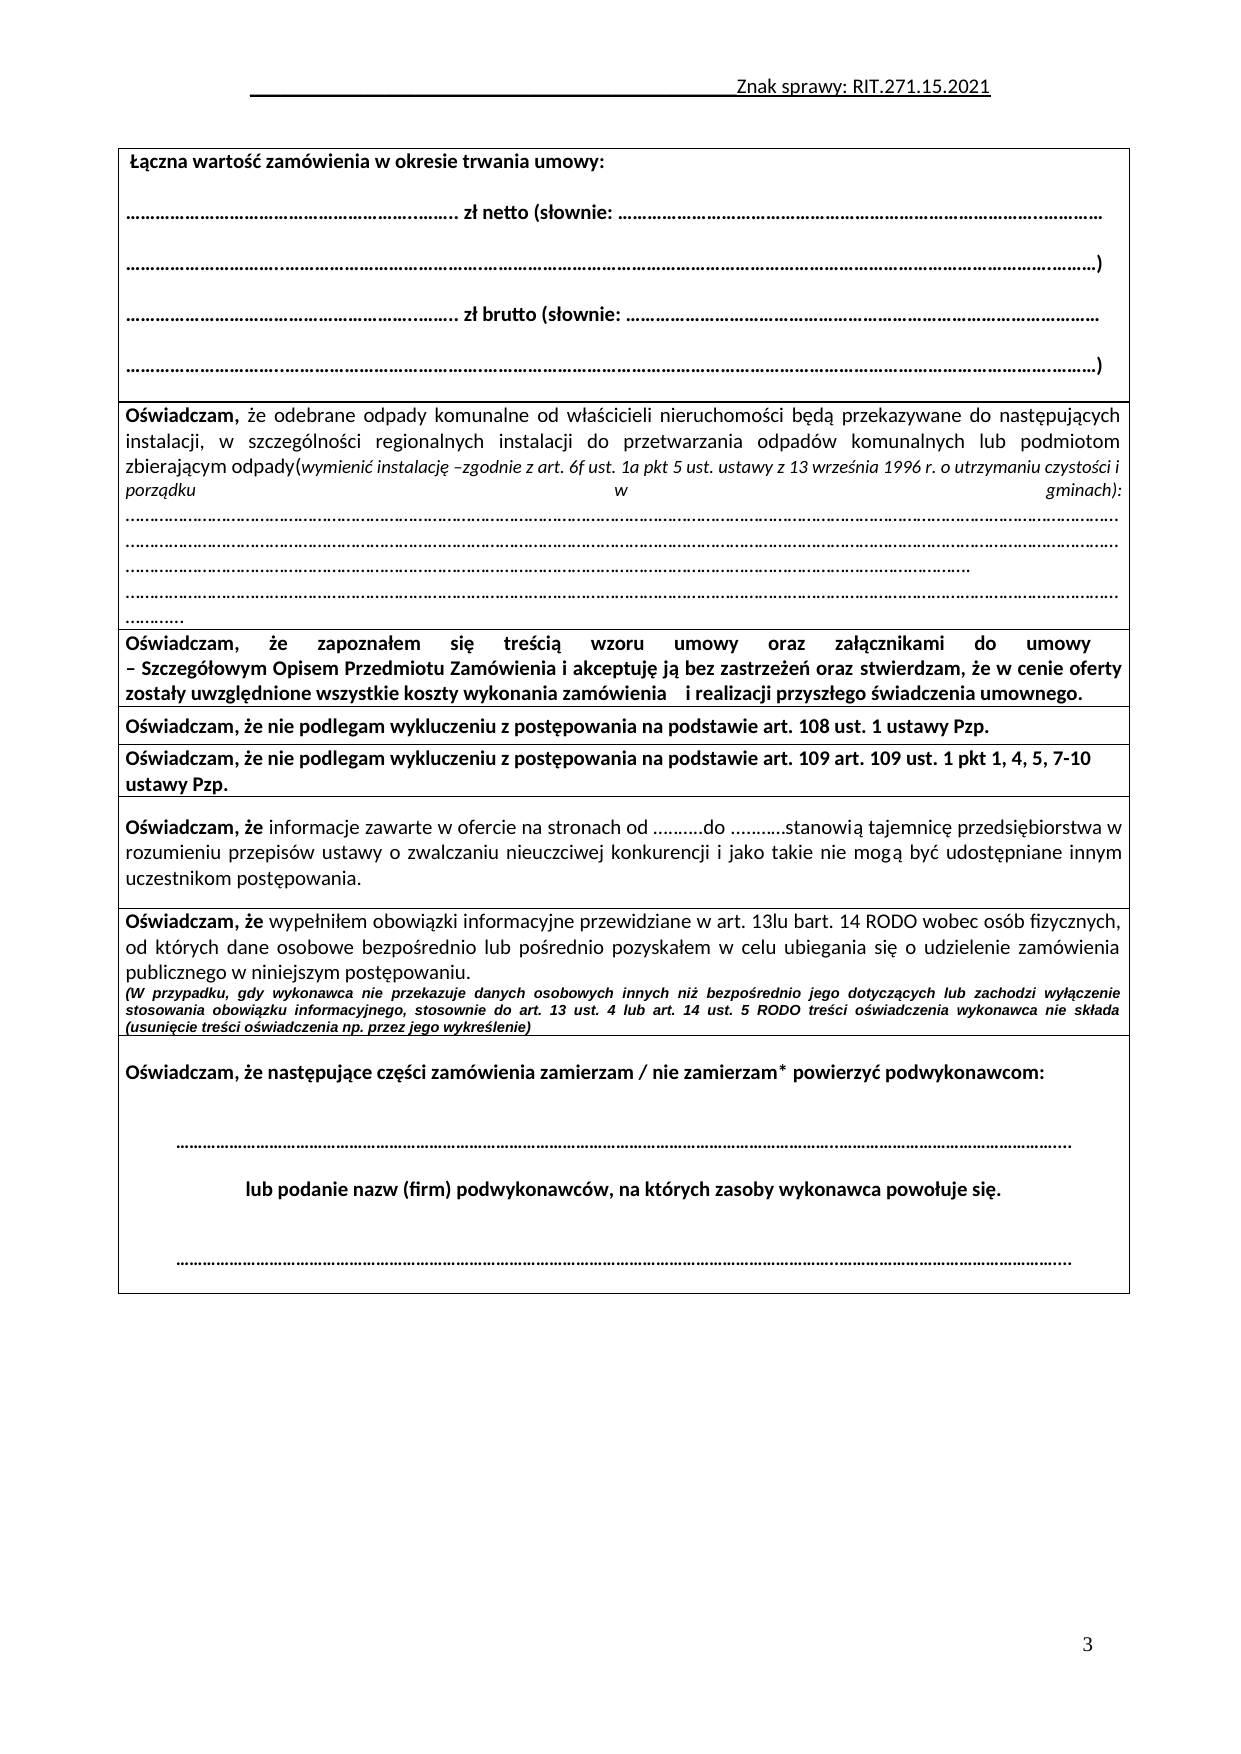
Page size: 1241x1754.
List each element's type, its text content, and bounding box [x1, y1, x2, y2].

table_cell Oświadczam, że nie podlegam wykluczeniu z postępowania na podstawie art. 109 art. 109 ust. 1 pkt 1, 4, 5, 7-10 ustawy Pzp. [119, 745, 1129, 796]
table_cell Łączna wartość zamówienia w okresie trwania umowy: …………………………………………………..…….. zł netto (słownie: …………………………………………………………………………..………… …………………………..………………………………….…………………………………………………………………………………………………….………) …………………………………………………..…….. zł brutto (słownie: …………………………………………………………………………………… …………………………..………………………………….…………………………………………………………………………………………………….………) [119, 149, 1129, 401]
table_cell Oświadczam, że zapoznałem się treścią wzoru umowy oraz załącznikami do umowy – Szczegółowym Opisem Przedmiotu Zamówienia i akceptuję ją bez zastrzeżeń oraz stwierdzam, że w cenie oferty zostały uwzględnione wszystkie koszty wykonania zamówienia i realizacji przyszłego świadczenia umownego. [119, 630, 1129, 706]
table_cell Oświadczam, że następujące części zamówienia zamierzam / nie zamierzam* powierzyć podwykonawcom: …………………………………………………………………………………………………………………………………..………………………………………….... lub podanie nazw (firm) podwykonawców, na których zasoby wykonawca powołuje się. …………………………………………………………………………………………………………………………………..………………………………………….... [119, 1036, 1129, 1293]
table_cell Oświadczam, że nie podlegam wykluczeniu z postępowania na podstawie art. 108 ust. 1 ustawy Pzp. [119, 707, 1129, 744]
table_cell Oświadczam, że odebrane odpady komunalne od właścicieli nieruchomości będą przekazywane do następujących instalacji, w szczególności regionalnych instalacji do przetwarzania odpadów komunalnych lub podmiotom zbierającym odpady(wymienić instalację –zgodnie z art. 6f ust. 1a pkt 5 ust. ustawy z 13 września 1996 r. o utrzymaniu czystości i porządku w gminach):………………………………………………………………………………………………………………………………………………………………………………………………………………………………………………………………………………………………………………………………………………………………………………………………………………………………………………………………………………………………………………………….……………….………………………………………………………………………………………………………………………………………………………………………………………………... [119, 403, 1129, 629]
table_cell Oświadczam, że informacje zawarte w ofercie na stronach od …..…..do .....……stanowią tajemnicę przedsiębiorstwa w rozumieniu przepisów ustawy o zwalczaniu nieuczciwej konkurencji i jako takie nie mogą być udostępniane innym uczestnikom postępowania. [119, 797, 1129, 907]
table_cell Oświadczam, że wypełniłem obowiązki informacyjne przewidziane w art. 13lu bart. 14 RODO wobec osób fizycznych, od których dane osobowe bezpośrednio lub pośrednio pozyskałem w celu ubiegania się o udzielenie zamówienia publicznego w niniejszym postępowaniu. (W przypadku, gdy wykonawca nie przekazuje danych osobowych innych niż bezpośrednio jego dotyczących lub zachodzi wyłączenie stosowania obowiązku informacyjnego, stosownie do art. 13 ust. 4 lub art. 14 ust. 5 RODO treści oświadczenia wykonawca nie składa (usunięcie treści oświadczenia np. przez jego wykreślenie) [119, 909, 1129, 1035]
